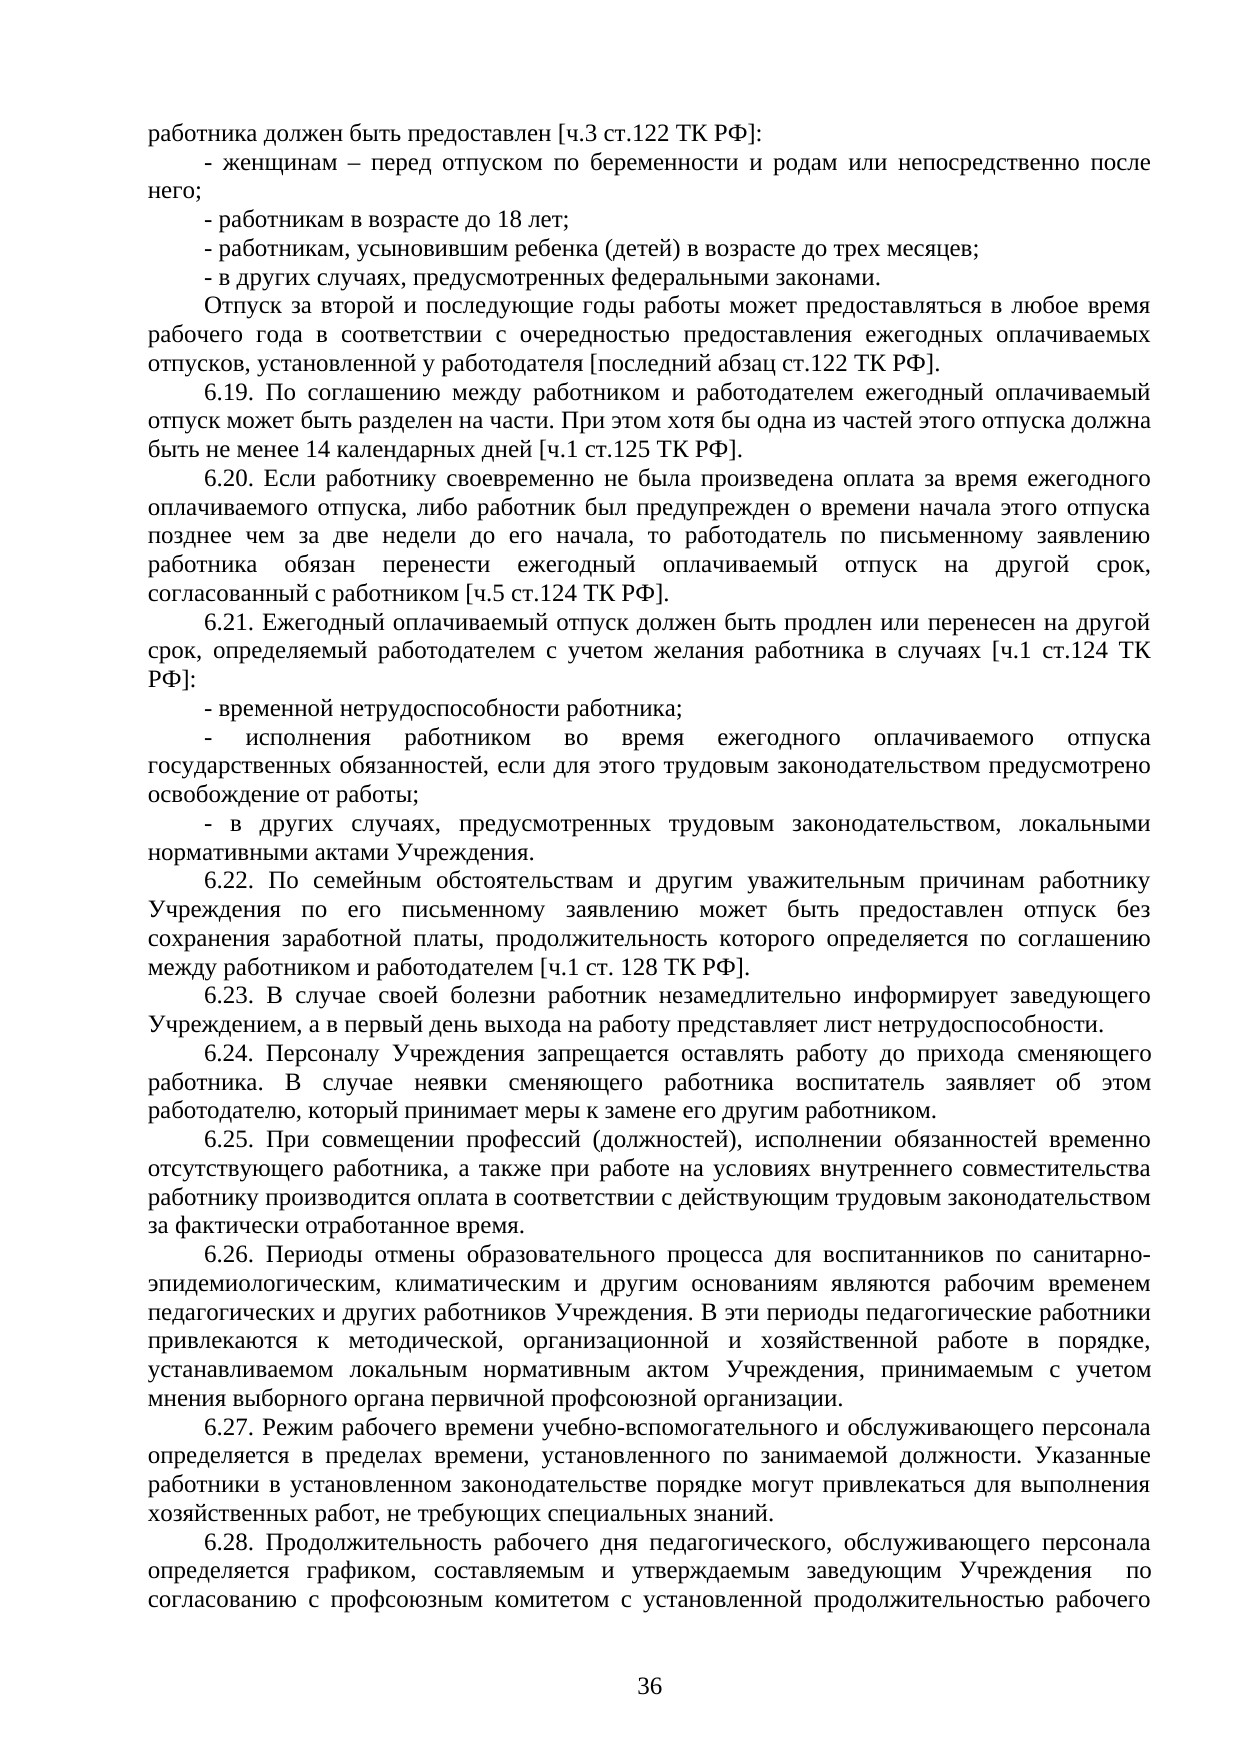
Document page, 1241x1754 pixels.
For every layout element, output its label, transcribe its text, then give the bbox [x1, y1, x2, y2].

text 6.24. Персоналу Учреждения запрещается оставлять работу до прихода сменяющего работника. В случае неявки сменяющего работника воспитатель заявляет об этом работодателю, который принимает меры к замене его другим работником. [148, 1038, 1152, 1124]
text - в других случаях, предусмотренных трудовым законодательством, локальными нормативными актами Учреждения. [148, 808, 1152, 866]
text 6.21. Ежегодный оплачиваемый отпуск должен быть продлен или перенесен на другой срок, определяемый работодателем с учетом желания работника в случаях [ч.1 ст.124 ТК РФ]: [148, 607, 1152, 693]
text 6.22. По семейным обстоятельствам и другим уважительным причинам работнику Учреждения по его письменному заявлению может быть предоставлен отпуск без сохранения заработной платы, продолжительность которого определяется по соглашению между работником и работодателем [ч.1 ст. 128 ТК РФ]. [148, 866, 1152, 981]
text - женщинам – перед отпуском по беременности и родам или непосредственно после него; [148, 147, 1152, 204]
text - работникам, усыновившим ребенка (детей) в возрасте до трех месяцев; [148, 233, 1152, 262]
text 6.26. Периоды отмены образовательного процесса для воспитанников по санитарно-эпидемиологическим, климатическим и другим основаниям являются рабочим временем педагогических и других работников Учреждения. В эти периоды педагогические работники привлекаются к методической, организационной и хозяйственной работе в порядке, устанавливаемом локальным нормативным актом Учреждения, принимаемым с учетом мнения выборного органа первичной профсоюзной организации. [148, 1239, 1152, 1412]
text - в других случаях, предусмотренных федеральными законами. [148, 262, 1152, 291]
text 6.23. В случае своей болезни работник незамедлительно информирует заведующего Учреждением, а в первый день выхода на работу представляет лист нетрудоспособности. [148, 981, 1152, 1038]
text Отпуск за второй и последующие годы работы может предоставляться в любое время рабочего года в соответствии с очередностью предоставления ежегодных оплачиваемых отпусков, установленной у работодателя [последний абзац ст.122 ТК РФ]. [148, 291, 1152, 377]
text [148, 118, 1152, 147]
text 6.19. По соглашению между работником и работодателем ежегодный оплачиваемый отпуск может быть разделен на части. При этом хотя бы одна из частей этого отпуска должна быть не менее 14 календарных дней [ч.1 ст.125 ТК РФ]. [148, 377, 1152, 463]
text 6.25. При совмещении профессий (должностей), исполнении обязанностей временно отсутствующего работника, а также при работе на условиях внутреннего совместительства работнику производится оплата в соответствии с действующим трудовым законодательством за фактически отработанное время. [148, 1124, 1152, 1239]
text - исполнения работником во время ежегодного оплачиваемого отпуска государственных обязанностей, если для этого трудовым законодательством предусмотрено освобождение от работы; [148, 722, 1152, 808]
text 6.20. Если работнику своевременно не была произведена оплата за время ежегодного оплачиваемого отпуска, либо работник был предупрежден о времени начала этого отпуска позднее чем за две недели до его начала, то работодатель по письменному заявлению работника обязан перенести ежегодный оплачиваемый отпуск на другой срок, согласованный с работником [ч.5 ст.124 ТК РФ]. [148, 463, 1152, 607]
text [148, 1527, 1152, 1613]
text 6.27. Режим рабочего времени учебно-вспомогательного и обслуживающего персонала определяется в пределах времени, установленного по занимаемой должности. Указанные работники в установленном законодательстве порядке могут привлекаться для выполнения хозяйственных работ, не требующих специальных знаний. [148, 1412, 1152, 1527]
text - работникам в возрасте до 18 лет; [148, 204, 1152, 233]
text - временной нетрудоспособности работника; [148, 693, 1152, 722]
